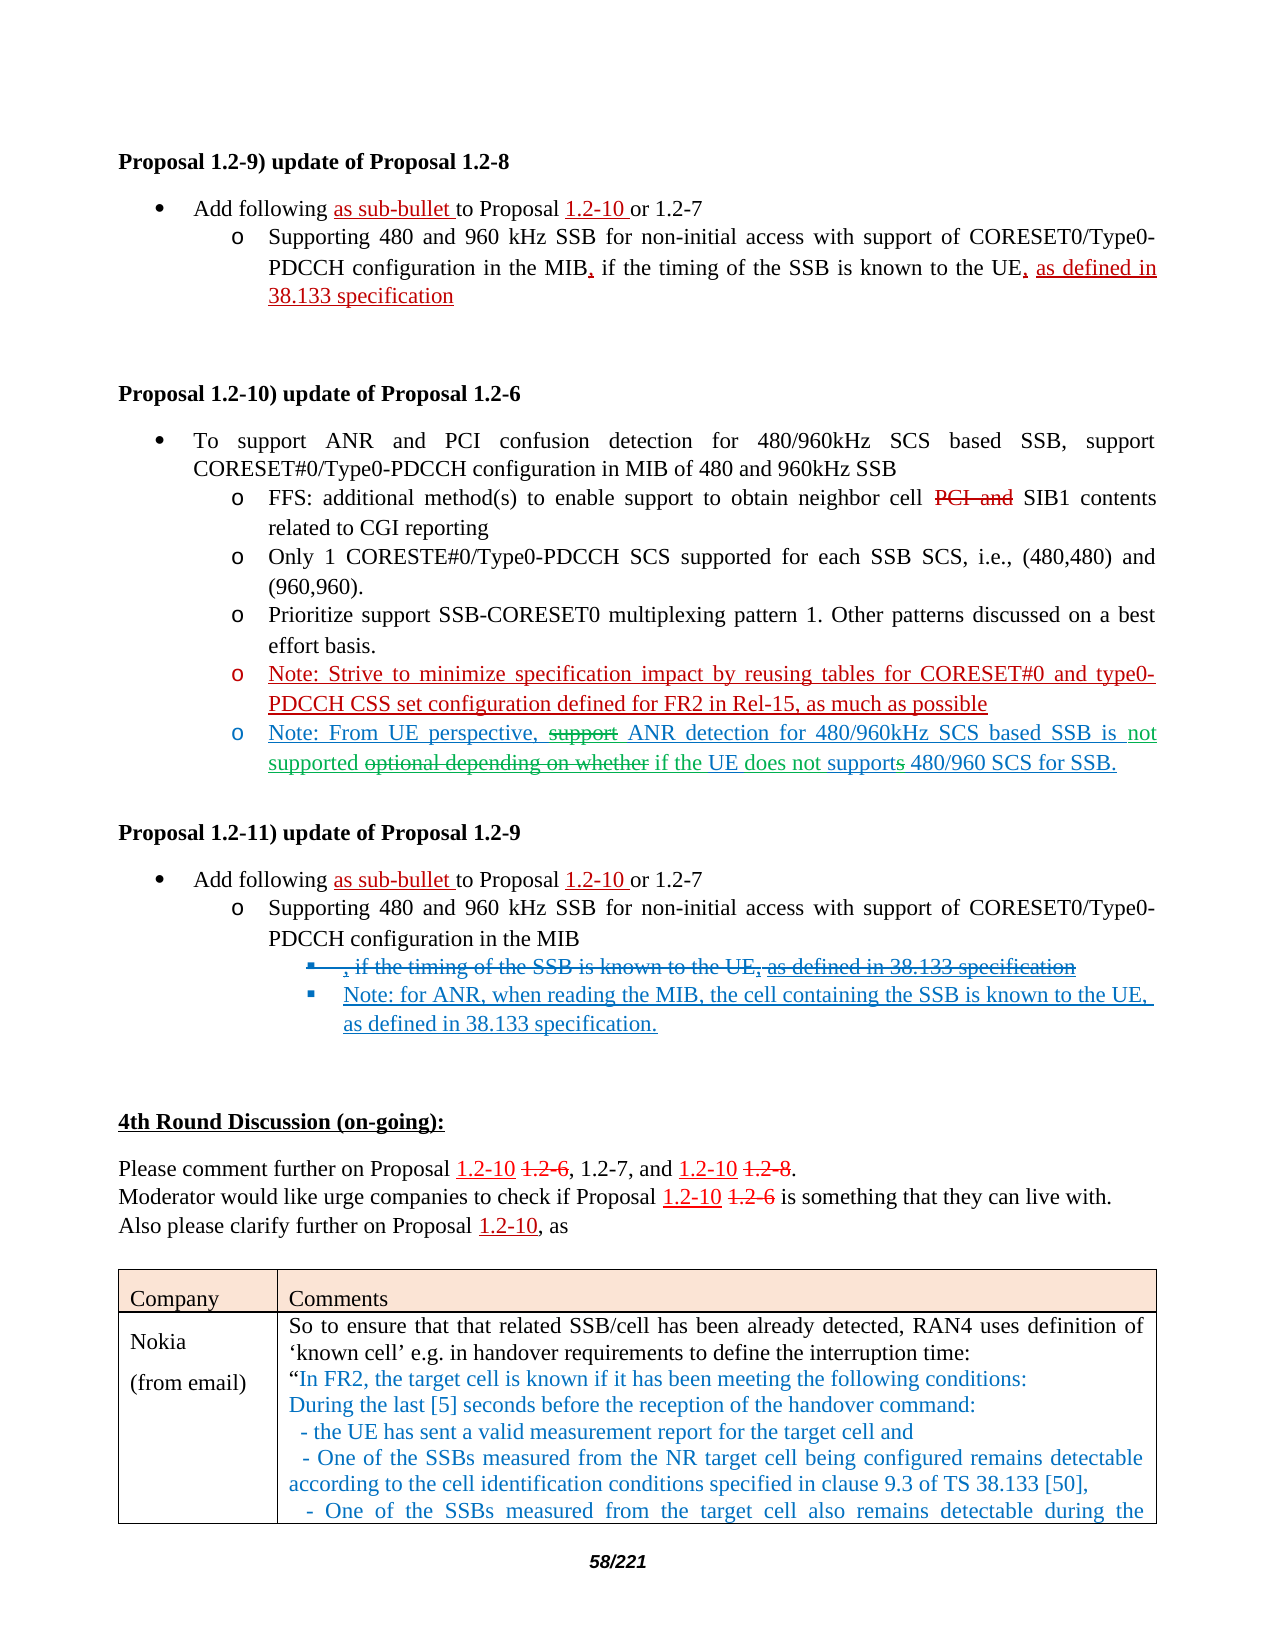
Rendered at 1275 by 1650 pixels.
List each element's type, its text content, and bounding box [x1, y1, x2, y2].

text Also please clarify further on Proposal 1.2-10, as [118, 1212, 1157, 1238]
table_header Comments [278, 1270, 1156, 1311]
subtitle Proposal 1.2-10) update of Proposal 1.2-6 [118, 380, 1157, 406]
list Note: From UE perspective, support ANR detection for 480/960kHz SCS based SSB is not supported optional depending on whether if the UE does not supports 480/960 SCS for SSB. [231, 719, 1157, 776]
list Prioritize support SSB-CORESET0 multiplexing pattern 1. Other patterns discussed on a best effort basis. [231, 601, 1157, 658]
table_cell Nokia (from email) [119, 1313, 277, 1523]
list , if the timing of the SSB is known to the UE, as defined in 38.133 specification [306, 953, 1157, 979]
text Please comment further on Proposal 1.2-10 1.2-6, 1.2-7, and 1.2-10 1.2-8. [118, 1155, 1157, 1181]
subtitle Proposal 1.2-11) update of Proposal 1.2-9 [118, 819, 1157, 845]
list To support ANR and PCI confusion detection for 480/960kHz SCS based SSB, support CORESET#0/Type0-PDCCH configuration in MIB of 480 and 960kHz SSB [156, 427, 1157, 482]
table_header Company [119, 1270, 277, 1311]
list Supporting 480 and 960 kHz SSB for non-initial access with support of CORESET0/Type0-PDCCH configuration in the MIB, if the timing of the SSB is known to the UE, as defined in 38.133 specification [231, 223, 1157, 308]
list Only 1 CORESTE#0/Type0-PDCCH SCS supported for each SSB SCS, i.e., (480,480) and (960,960). [231, 543, 1157, 599]
list Note: for ANR, when reading the MIB, the cell containing the SSB is known to the UE, as defined in 38.133 specification. [306, 981, 1157, 1036]
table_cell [278, 1313, 1156, 1523]
list Supporting 480 and 960 kHz SSB for non-initial access with support of CORESET0/Type0-PDCCH configuration in the MIB [231, 894, 1157, 951]
subtitle 4th Round Discussion (on-going): [118, 1108, 1157, 1134]
subtitle Proposal 1.2-9) update of Proposal 1.2-8 [118, 148, 1157, 174]
list Add following as sub-bullet to Proposal 1.2-10 or 1.2-7 [156, 195, 1157, 221]
text Moderator would like urge companies to check if Proposal 1.2-10 1.2-6 is something that they can live with. [118, 1183, 1157, 1210]
list Add following as sub-bullet to Proposal 1.2-10 or 1.2-7 [156, 866, 1157, 892]
list FFS: additional method(s) to enable support to obtain neighbor cell PCI and SIB1 contents related to CGI reporting [231, 484, 1157, 541]
list Note: Strive to minimize specification impact by reusing tables for CORESET#0 and type0-PDCCH CSS set configuration defined for FR2 in Rel-15, as much as possible [231, 660, 1157, 717]
